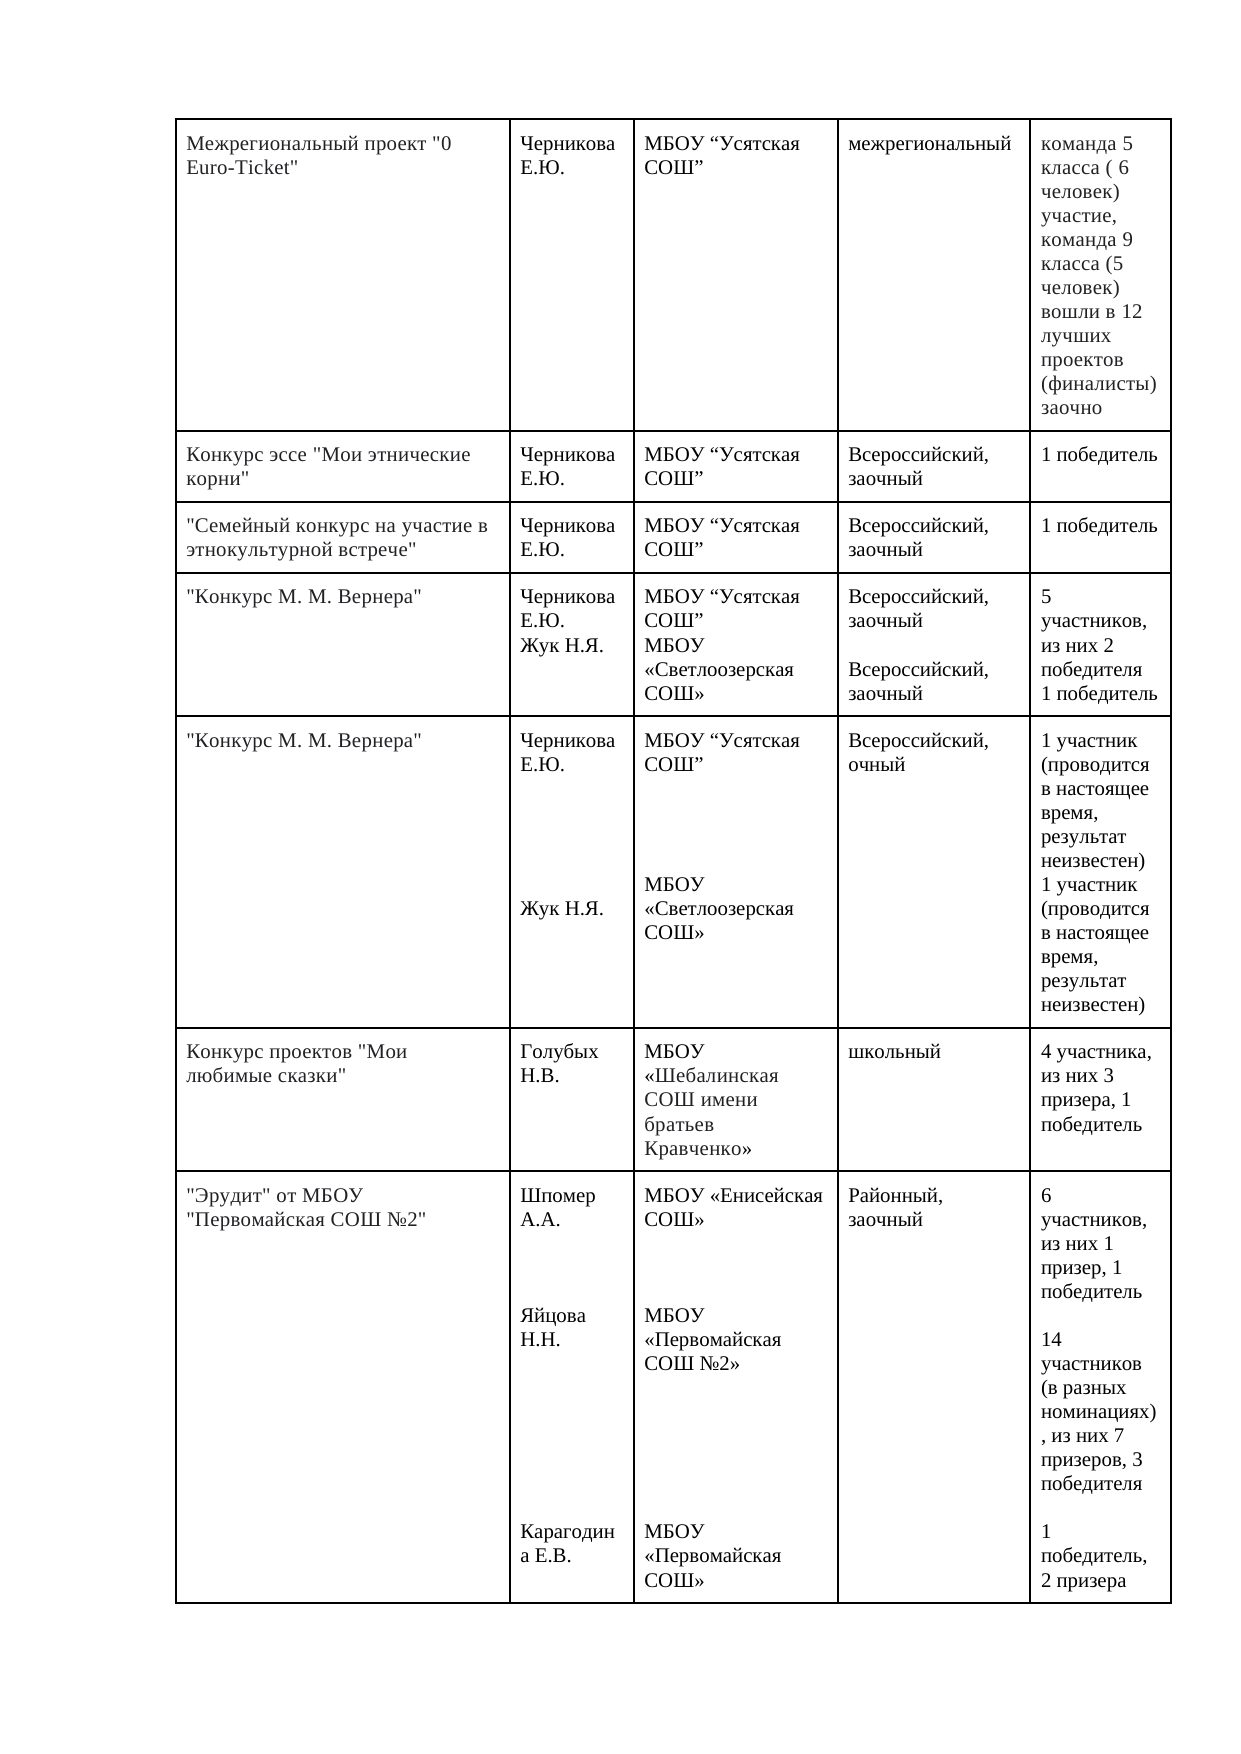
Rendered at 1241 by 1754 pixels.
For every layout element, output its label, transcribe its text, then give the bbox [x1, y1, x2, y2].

table_cell Конкурс проектов "Мои любимые сказки" [177, 1029, 509, 1170]
table_cell Всероссийский, заочный [839, 503, 1029, 572]
table_cell "Семейный конкурс на участие в этнокультурной встрече" [177, 503, 509, 572]
table_cell Черникова Е.Ю. Жук Н.Я. [511, 717, 633, 1027]
table_cell 1 участник (проводится в настоящее время, результат неизвестен) 1 участник (проводится в настоящее время, результат неизвестен) [1031, 717, 1170, 1027]
table_cell Конкурс эссе "Мои этнические корни" [177, 432, 509, 501]
table_cell команда 5 класса ( 6 человек) участие, команда 9 класса (5 человек) вошли в 12 лучших проектов (финалисты) заочно [1031, 120, 1170, 430]
table_cell Черникова Е.Ю. [511, 432, 633, 501]
table_cell Шпомер А.А. Яйцова Н.Н. Карагодина Е.В. [511, 1172, 633, 1602]
table_cell Черникова Е.Ю. [511, 120, 633, 430]
table_cell МБОУ «Шебалинская СОШ имени братьев Кравченко» [635, 1029, 837, 1170]
table_cell МБОУ “Усятская СОШ” [635, 432, 837, 501]
table_cell 5 участников, из них 2 победителя 1 победитель [1031, 574, 1170, 715]
table_cell Межрегиональный проект "0 Euro-Ticket" [177, 120, 509, 430]
table_cell МБОУ “Усятская СОШ” МБОУ «Светлоозерская СОШ» [635, 717, 837, 1027]
table_cell Всероссийский, очный [839, 717, 1029, 1027]
table_cell "Эрудит" от МБОУ "Первомайская СОШ №2" [177, 1172, 509, 1602]
table_cell МБОУ “Усятская СОШ” [635, 503, 837, 572]
table_cell "Конкурс М. М. Вернера" [177, 717, 509, 1027]
table_cell Районный, заочный [839, 1172, 1029, 1602]
table_cell 4 участника, из них 3 призера, 1 победитель [1031, 1029, 1170, 1170]
table_cell школьный [839, 1029, 1029, 1170]
table_cell 1 победитель [1031, 503, 1170, 572]
table_cell межрегиональный [839, 120, 1029, 430]
table_cell "Конкурс М. М. Вернера" [177, 574, 509, 715]
table_cell 6 участников, из них 1 призер, 1 победитель 14 участников (в разных номинациях), из них 7 призеров, 3 победителя 1 победитель, 2 призера [1031, 1172, 1170, 1602]
table_cell Всероссийский, заочный [839, 432, 1029, 501]
table_cell Всероссийский, заочный Всероссийский, заочный [839, 574, 1029, 715]
table_cell МБОУ «Енисейская СОШ» МБОУ «Первомайская СОШ №2» МБОУ «Первомайская СОШ» [635, 1172, 837, 1602]
table_cell Черникова Е.Ю. Жук Н.Я. [511, 574, 633, 715]
table_cell Голубых Н.В. [511, 1029, 633, 1170]
table_cell 1 победитель [1031, 432, 1170, 501]
table_cell Черникова Е.Ю. [511, 503, 633, 572]
table_cell МБОУ “Усятская СОШ” [635, 120, 837, 430]
table_cell МБОУ “Усятская СОШ” МБОУ «Светлоозерская СОШ» [635, 574, 837, 715]
